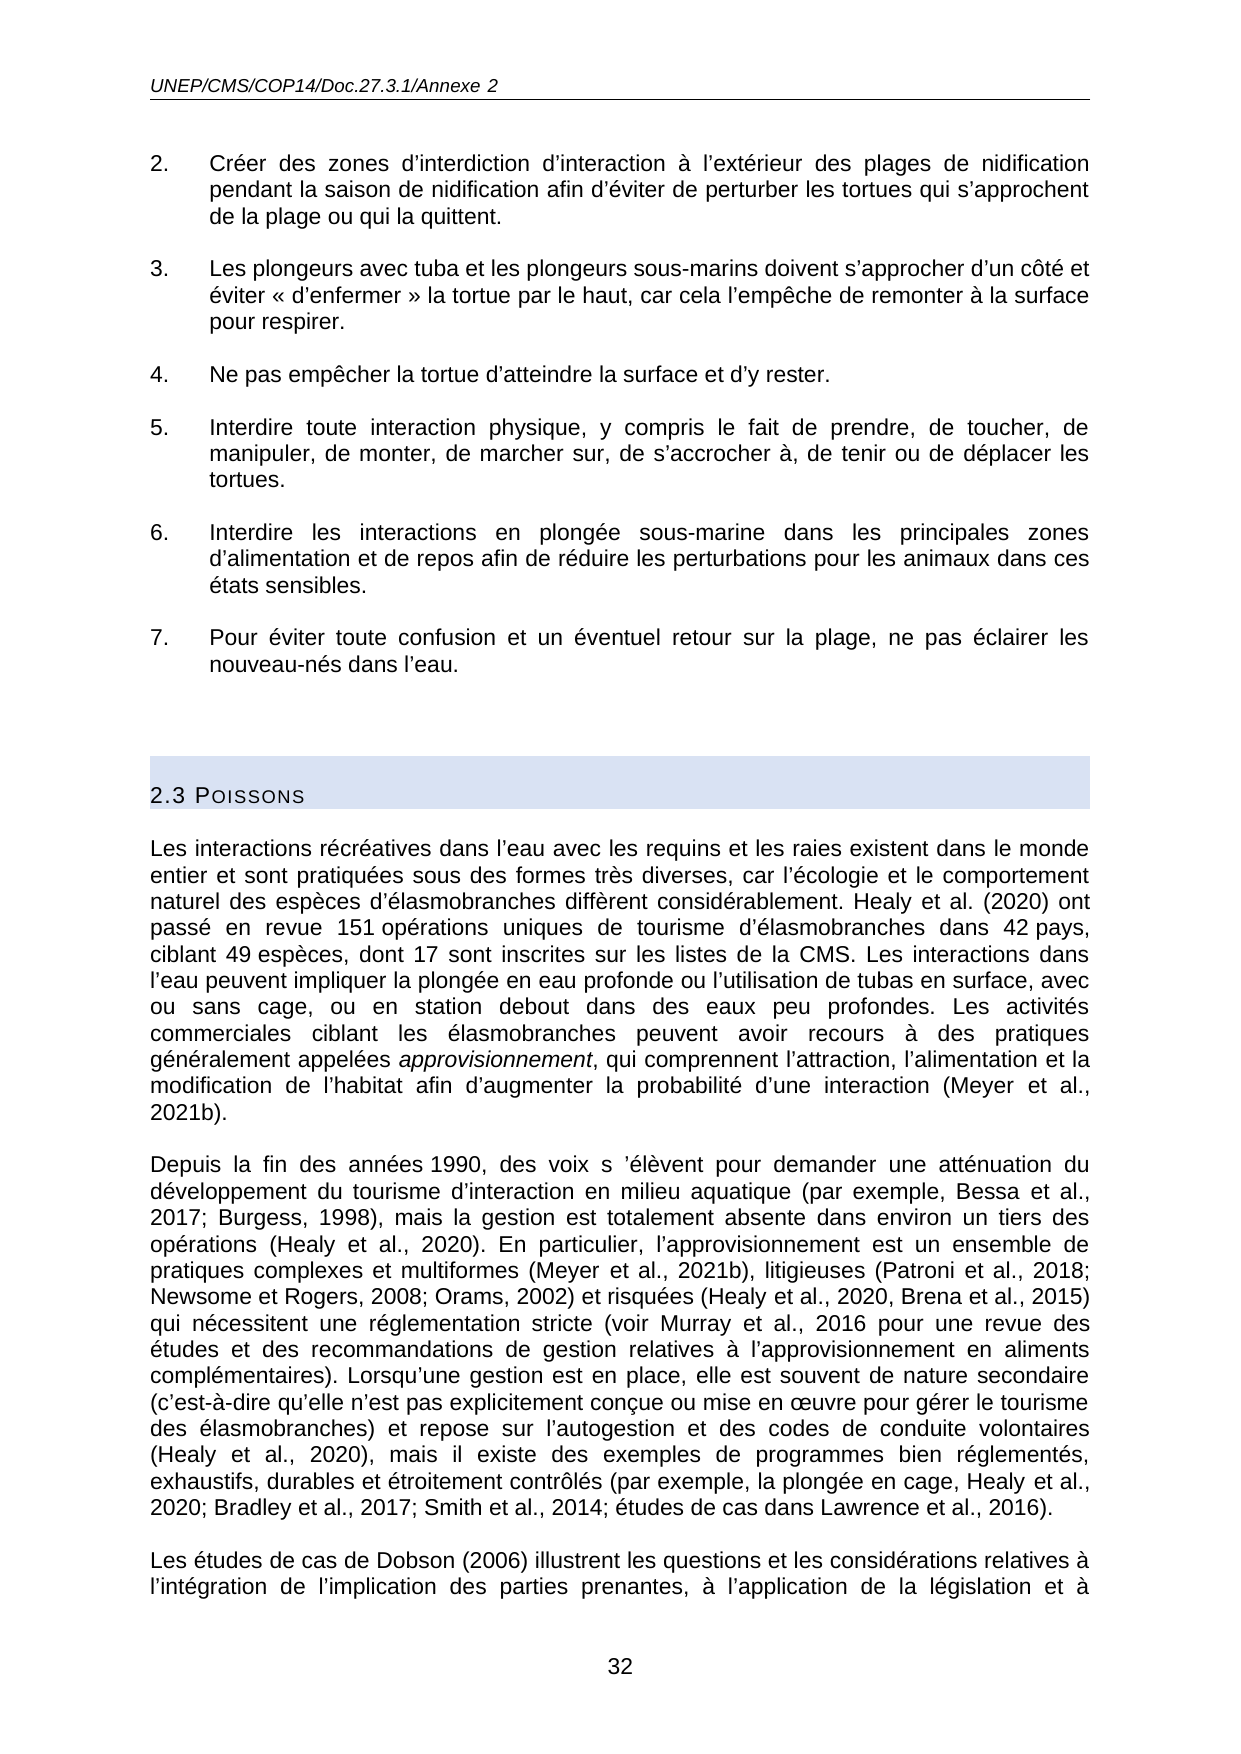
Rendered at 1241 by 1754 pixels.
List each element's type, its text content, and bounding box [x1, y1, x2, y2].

list Pour éviter toute confusion et un éventuel retour sur la plage, ne pas éclairer les nouveau-nés dans l’eau. [150, 624, 1090, 677]
list Interdire toute interaction physique, y compris le fait de prendre, de toucher, de manipuler, de monter, de marcher sur, de s’accrocher à, de tenir ou de déplacer les tortues. [150, 413, 1090, 493]
list Interdire les interactions en plongée sous-marine dans les principales zones d’alimentation et de repos afin de réduire les perturbations pour les animaux dans ces états sensibles. [150, 519, 1090, 598]
subtitle 2.3 Poissons [150, 782, 1090, 809]
list Depuis la fin des années 1990, des voix s ’élèvent pour demander une atténuation du développement du tourisme d’interaction en milieu aquatique (par exemple, Bessa et al., 2017; Burgess, 1998), mais la gestion est totalement absente dans environ un tiers des opérations (Healy et al., 2020). En particulier, l’approvisionnement est un ensemble de pratiques complexes et multiformes (Meyer et al., 2021b), litigieuses (Patroni et al., 2018; Newsome et Rogers, 2008; Orams, 2002) et risquées (Healy et al., 2020, Brena et al., 2015) qui nécessitent une réglementation stricte (voir Murray et al., 2016 pour une revue des études et des recommandations de gestion relatives à l’approvisionnement en aliments complémentaires). Lorsqu’une gestion est en place, elle est souvent de nature secondaire (c’est-à-dire qu’elle n’est pas explicitement conçue ou mise en œuvre pour gérer le tourisme des élasmobranches) et repose sur l’autogestion et des codes de conduite volontaires (Healy et al., 2020), mais il existe des exemples de programmes bien réglementés, exhaustifs, durables et étroitement contrôlés (par exemple, la plongée en cage, Healy et al., 2020; Bradley et al., 2017; Smith et al., 2014; études de cas dans Lawrence et al., 2016). [150, 1151, 1090, 1520]
list Les plongeurs avec tuba et les plongeurs sous-marins doivent s’approcher d’un côté et éviter « d’enfermer » la tortue par le haut, car cela l’empêche de remonter à la surface pour respirer. [150, 255, 1090, 334]
list Les interactions récréatives dans l’eau avec les requins et les raies existent dans le monde entier et sont pratiquées sous des formes très diverses, car l’écologie et le comportement naturel des espèces d’élasmobranches diffèrent considérablement. Healy et al. (2020) ont passé en revue 151 opérations uniques de tourisme d’élasmobranches dans 42 pays, ciblant 49 espèces, dont 17 sont inscrites sur les listes de la CMS. Les interactions dans l’eau peuvent impliquer la plongée en eau profonde ou l’utilisation de tubas en surface, avec ou sans cage, ou en station debout dans des eaux peu profondes. Les activités commerciales ciblant les élasmobranches peuvent avoir recours à des pratiques généralement appelées approvisionnement, qui comprennent l’attraction, l’alimentation et la modification de l’habitat afin d’augmenter la probabilité d’une interaction (Meyer et al., 2021b). [150, 835, 1090, 1125]
list Créer des zones d’interdiction d’interaction à l’extérieur des plages de nidification pendant la saison de nidification afin d’éviter de perturber les tortues qui s’approchent de la plage ou qui la quittent. [150, 150, 1090, 229]
list Ne pas empêcher la tortue d’atteindre la surface et d’y rester. [150, 361, 1090, 387]
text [150, 1547, 1090, 1599]
